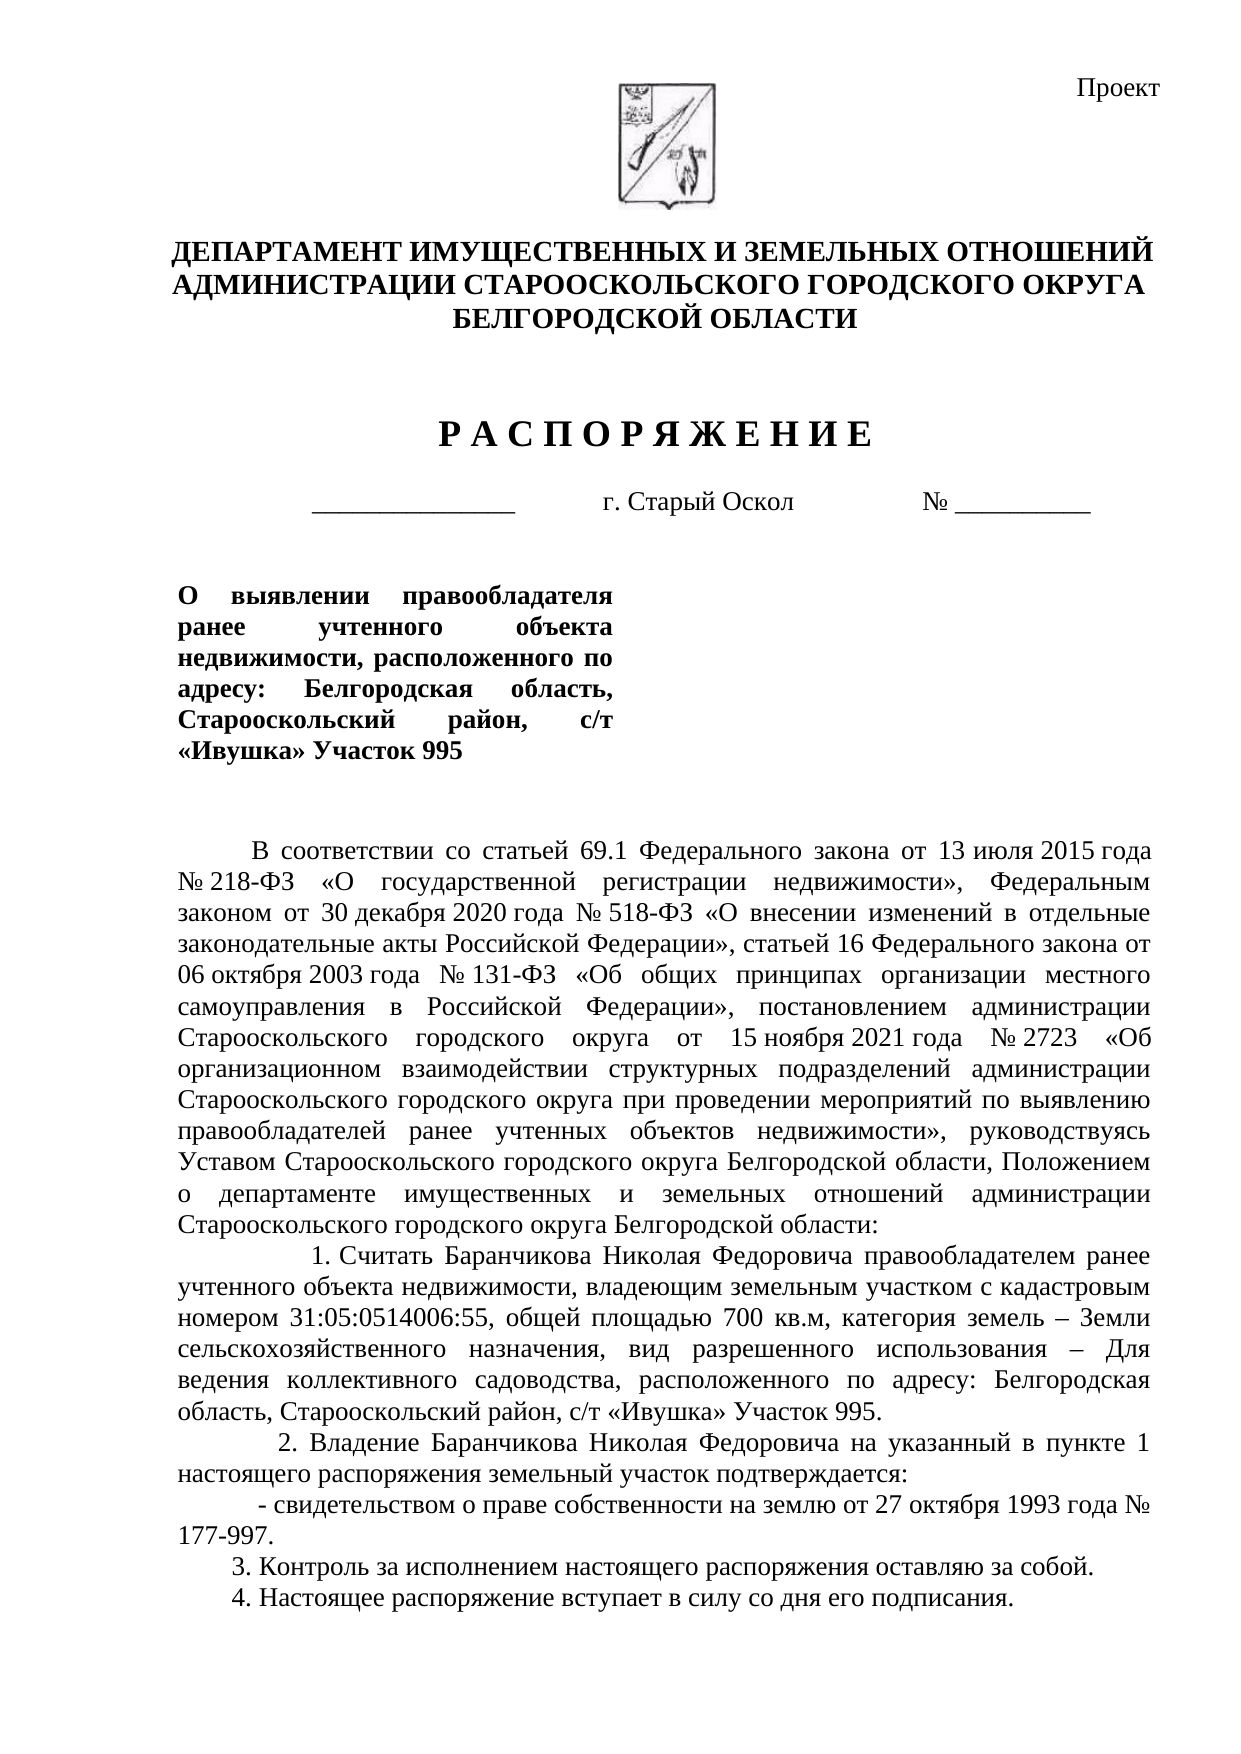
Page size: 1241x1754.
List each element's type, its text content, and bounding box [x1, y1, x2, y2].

text Р А С П О Р Я Ж Е Н И Е [158, 411, 1152, 454]
text В соответствии со статьей 69.1 Федерального закона от 13 июля 2015 года № 218-ФЗ «О государственной регистрации недвижимости», Федеральным законом от 30 декабря 2020 года № 518-ФЗ «О внесении изменений в отдельные законодательные акты Российской Федерации», статьей 16 Федерального закона от 06 октября 2003 года № 131-ФЗ «Об общих принципах организации местного самоуправления в Российской Федерации», постановлением администрации Старооскольского городского округа от 15 ноября 2021 года № 2723 «Об организационном взаимодействии структурных подразделений администрации Старооскольского городского округа при проведении мероприятий по выявлению правообладателей ранее учтенных объектов недвижимости», руководствуясь Уставом Старооскольского городского округа Белгородской области, Положением о департаменте имущественных и земельных отношений администрации Старооскольского городского округа Белгородской области: [177, 834, 1152, 1239]
table_header О выявлении правообладателя ранее учтенного объекта недвижимости, расположенного по адресу: Белгородская область, Старооскольский район, с/т «Ивушка» Участок 995 [166, 579, 624, 803]
text 4. Настоящее распоряжение вступает в силу со дня его подписания. [177, 1582, 1152, 1613]
text 3. Контроль за исполнением настоящего распоряжения оставляю за собой. [177, 1550, 1152, 1582]
text АДМИНИСТРАЦИИ СТАРООСКОЛЬСКОГО ГОРОДСКОГО ОКРУГА БЕЛГОРОДСКОЙ ОБЛАСТИ [158, 267, 1152, 334]
text 2. Владение Баранчикова Николая Федоровича на указанный в пункте 1 настоящего распоряжения земельный участок подтверждается: [177, 1426, 1152, 1488]
text 1. Считать Баранчикова Николая Федоровича правообладателем ранее учтенного объекта недвижимости, владеющим земельным участком с кадастровым номером 31:05:0514006:55, общей площадью 700 кв.м, категория земель – Земли сельскохозяйственного назначения, вид разрешенного использования – Для ведения коллективного садоводства, расположенного по адресу: Белгородская область, Старооскольский район, с/т «Ивушка» Участок 995. [177, 1239, 1152, 1426]
text ДЕПАРТАМЕНТ ИМУЩЕСТВЕННЫХ И ЗЕМЕЛЬНЫХ ОТНОШЕНИЙ [158, 234, 1167, 267]
text - свидетельством о праве собственности на землю от 27 октября 1993 года № 177-997. [177, 1488, 1152, 1550]
text _______________ г. Старый Оскол № __________ [177, 485, 1152, 516]
picture [618, 83, 717, 210]
